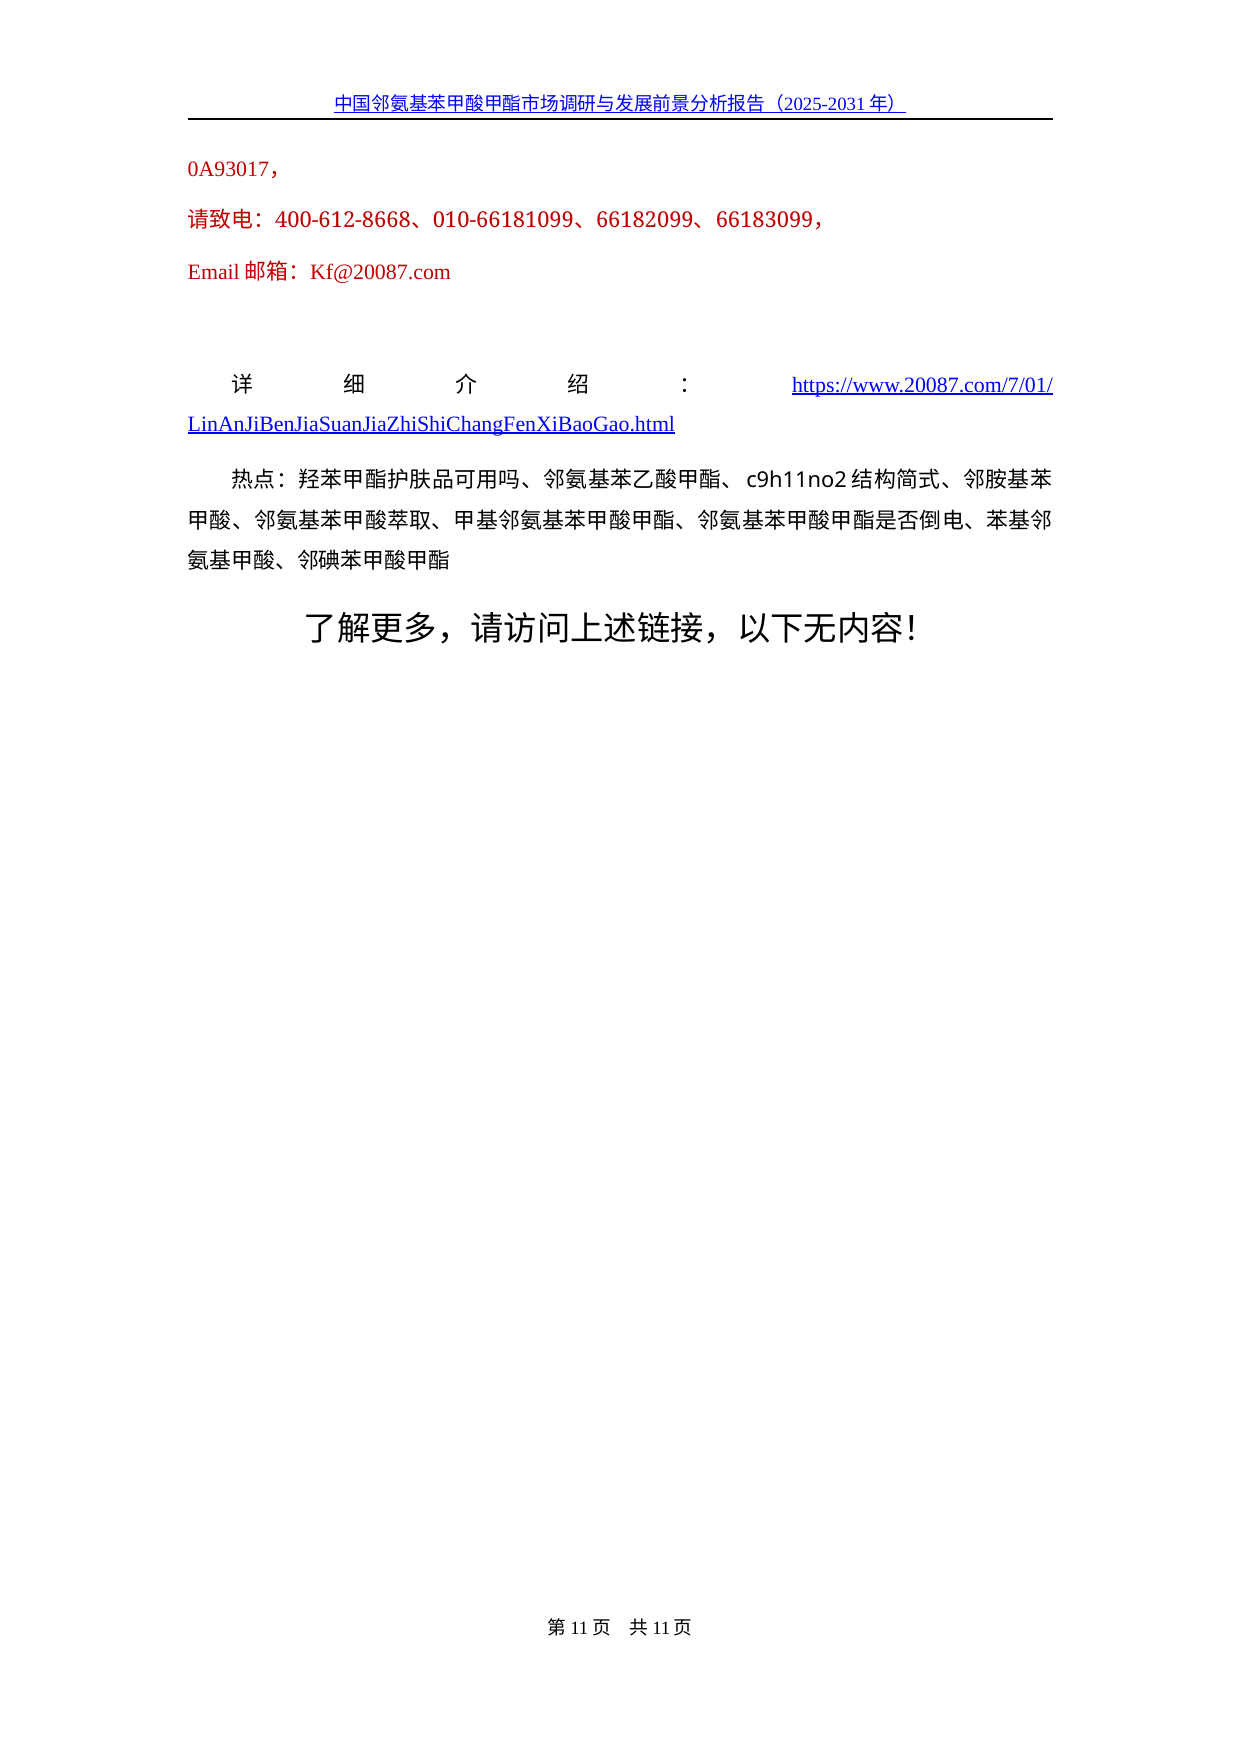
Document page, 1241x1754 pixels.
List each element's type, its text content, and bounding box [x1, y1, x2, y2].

text 热点：羟苯甲酯护肤品可用吗、邻氨基苯乙酸甲酯、c9h11no2结构简式、邻胺基苯甲酸、邻氨基苯甲酸萃取、甲基邻氨基苯甲酸甲酯、邻氨基苯甲酸甲酯是否倒电、苯基邻氨基甲酸、邻碘苯甲酸甲酯 [187, 462, 1053, 576]
text 详细介绍：https://www.20087.com/7/01/LinAnJiBenJiaSuanJiaZhiShiChangFenXiBaoGao.html [187, 366, 1053, 439]
text 请致电：400-612-8668、010-66181099、66182099、66183099， [187, 202, 1053, 234]
text Email邮箱：Kf@20087.com [187, 253, 1053, 286]
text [187, 150, 1053, 183]
title 了解更多，请访问上述链接，以下无内容！ [187, 593, 1053, 658]
